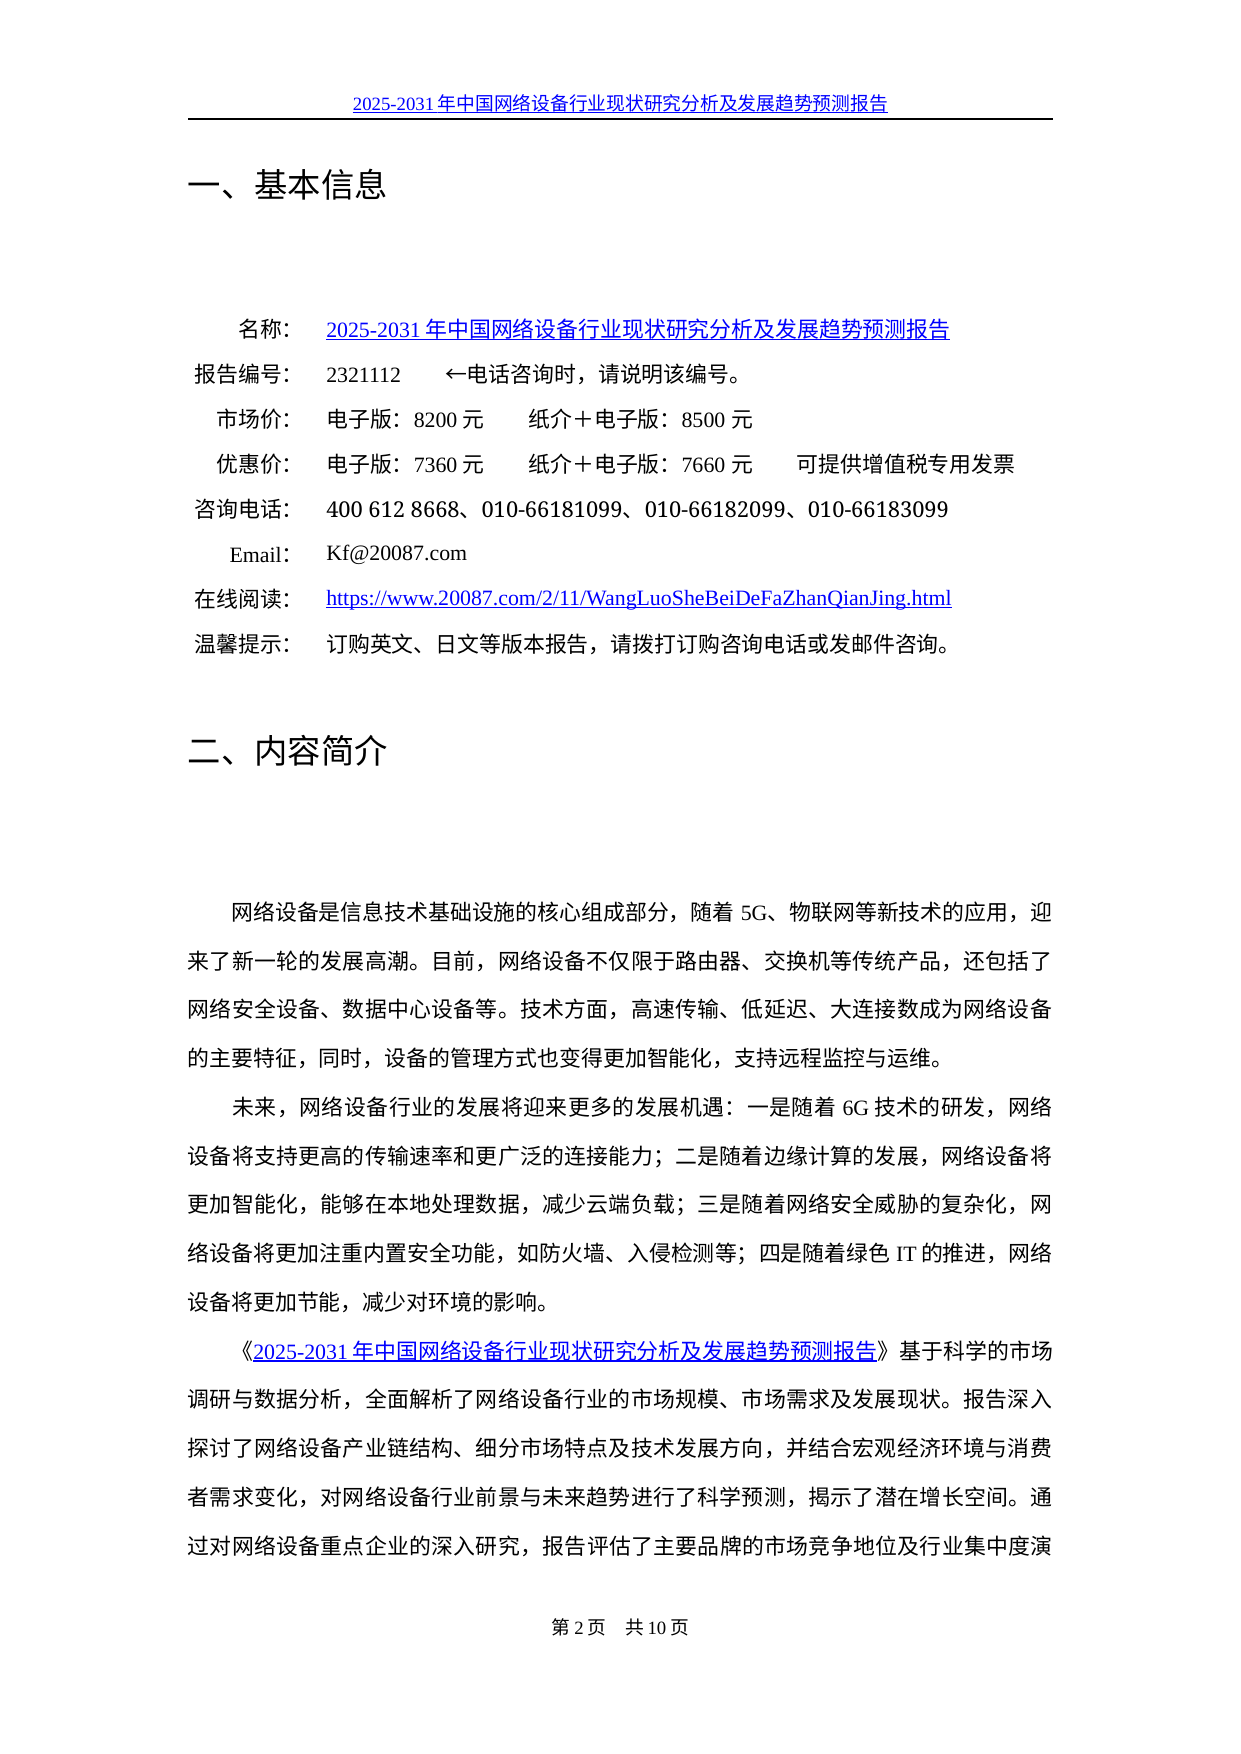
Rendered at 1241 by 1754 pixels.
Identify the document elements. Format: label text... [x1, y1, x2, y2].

table_cell 优惠价： [167, 447, 315, 492]
table_cell 电子版：8200 元 纸介＋电子版：8500 元 [315, 402, 1073, 447]
table_cell 电子版：7360 元 纸介＋电子版：7660 元 可提供增值税专用发票 [315, 447, 1073, 492]
table_header 名称： [167, 312, 315, 357]
table_cell Email： [167, 537, 315, 582]
title 一、基本信息 [187, 150, 1053, 215]
table_cell 400 612 8668、010-66181099、010-66182099、010-66183099 [315, 492, 1073, 537]
table_cell 市场价： [167, 402, 315, 447]
table_cell Kf@20087.com [315, 537, 1073, 582]
table_cell 订购英文、日文等版本报告，请拨打订购咨询电话或发邮件咨询。 [315, 627, 1073, 672]
title 二、内容简介 [187, 717, 1053, 782]
table_cell 咨询电话： [167, 492, 315, 537]
table_cell 在线阅读： [167, 582, 315, 627]
table_cell 温馨提示： [167, 627, 315, 672]
table_cell 2321112 ←电话咨询时，请说明该编号。 [315, 357, 1073, 402]
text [187, 894, 1053, 1561]
table_cell 报告编号： [167, 357, 315, 402]
table_cell [315, 582, 1073, 627]
table_header 2025-2031年中国网络设备行业现状研究分析及发展趋势预测报告 [315, 312, 1073, 357]
